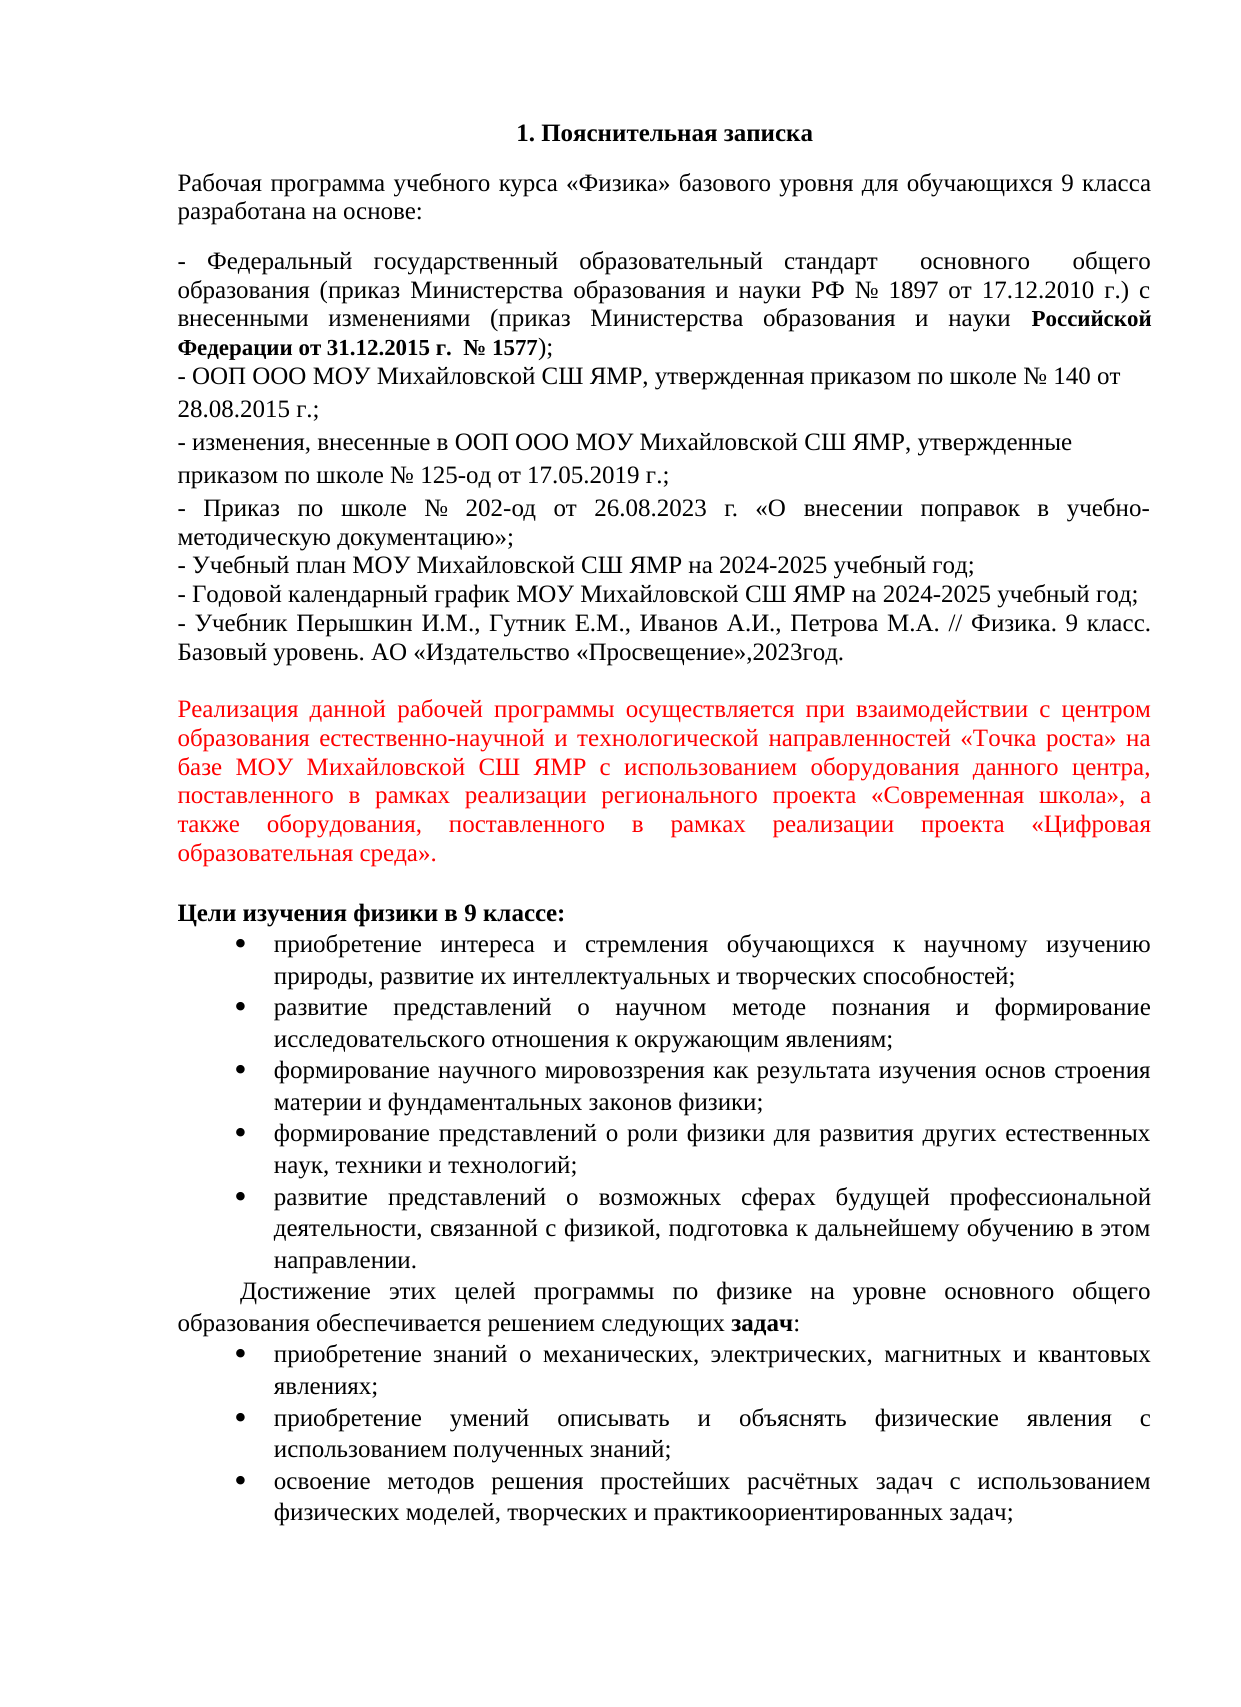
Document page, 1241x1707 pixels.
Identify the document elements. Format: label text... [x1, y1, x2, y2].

text Рабочая программа учебного курса «Физика» базового уровня для обучающихся 9 класса разработана на основе: [177, 168, 1152, 225]
list приобретение знаний о механических, электрических, магнитных и квантовых явлениях; [236, 1339, 1152, 1400]
list приобретение интереса и стремления обучающихся к научному изучению природы, развитие их интеллектуальных и творческих способностей; [236, 929, 1152, 989]
text - Учебный план МОУ Михайловской СШ ЯМР на 2024-2025 учебный год; [177, 551, 1152, 579]
list развитие представлений о возможных сферах будущей профессиональной деятельности, связанной с физикой, подготовка к дальнейшему обучению в этом направлении. [236, 1182, 1152, 1273]
text Достижение этих целей программы по физике на уровне основного общего образования обеспечивается решением следующих задач: [177, 1276, 1152, 1337]
text - Приказ по школе № 202-од от 26.08.2023 г. «О внесении поправок в учебно-методическую документацию»; [177, 493, 1152, 551]
text Цели изучения физики в 9 классе: [177, 898, 1152, 926]
list приобретение умений описывать и объяснять физические явления с использованием полученных знаний; [236, 1403, 1152, 1463]
list формирование представлений о роли физики для развития других естественных наук, техники и технологий; [236, 1118, 1152, 1179]
text - Учебник Перышкин И.М., Гутник Е.М., Иванов А.И., Петрова М.А. // Физика. 9 класс. Базовый уровень. АО «Издательство «Просвещение»,2023год. [177, 608, 1152, 666]
list развитие представлений о научном методе познания и формирование исследовательского отношения к окружающим явлениям; [236, 992, 1152, 1053]
text - Годовой календарный график МОУ Михайловской СШ ЯМР на 2024-2025 учебный год; [177, 579, 1152, 608]
text - изменения, внесенные в ООП ООО МОУ Михайловской СШ ЯМР, утвержденные приказом по школе № 125-од от 17.05.2019 г.; [177, 427, 1152, 489]
text 1. Пояснительная записка [177, 118, 1152, 147]
list формирование научного мировоззрения как результата изучения основ строения материи и фундаментальных законов физики; [236, 1055, 1152, 1116]
text - ООП ООО МОУ Михайловской СШ ЯМР, утвержденная приказом по школе № 140 от 28.08.2015 г.; [177, 361, 1152, 423]
text Реализация данной рабочей программы осуществляется при взаимодействии с центром образования естественно-научной и технологической направленностей «Точка роста» на базе МОУ Михайловской СШ ЯМР с использованием оборудования данного центра, поставленного в рамках реализации регионального проекта «Современная школа», а также оборудования, поставленного в рамках реализации проекта «Цифровая образовательная среда». [177, 694, 1152, 867]
text - Федеральный государственный образовательный стандарт основного общего образования (приказ Министерства образования и науки РФ № 1897 от 17.12.2010 г.) с внесенными изменениями (приказ Министерства образования и науки Российской Федерации от 31.12.2015 г. № 1577); [177, 246, 1152, 361]
list освоение методов решения простейших расчётных задач с использованием физических моделей, творческих и практико­ориентированных задач; [236, 1466, 1152, 1526]
